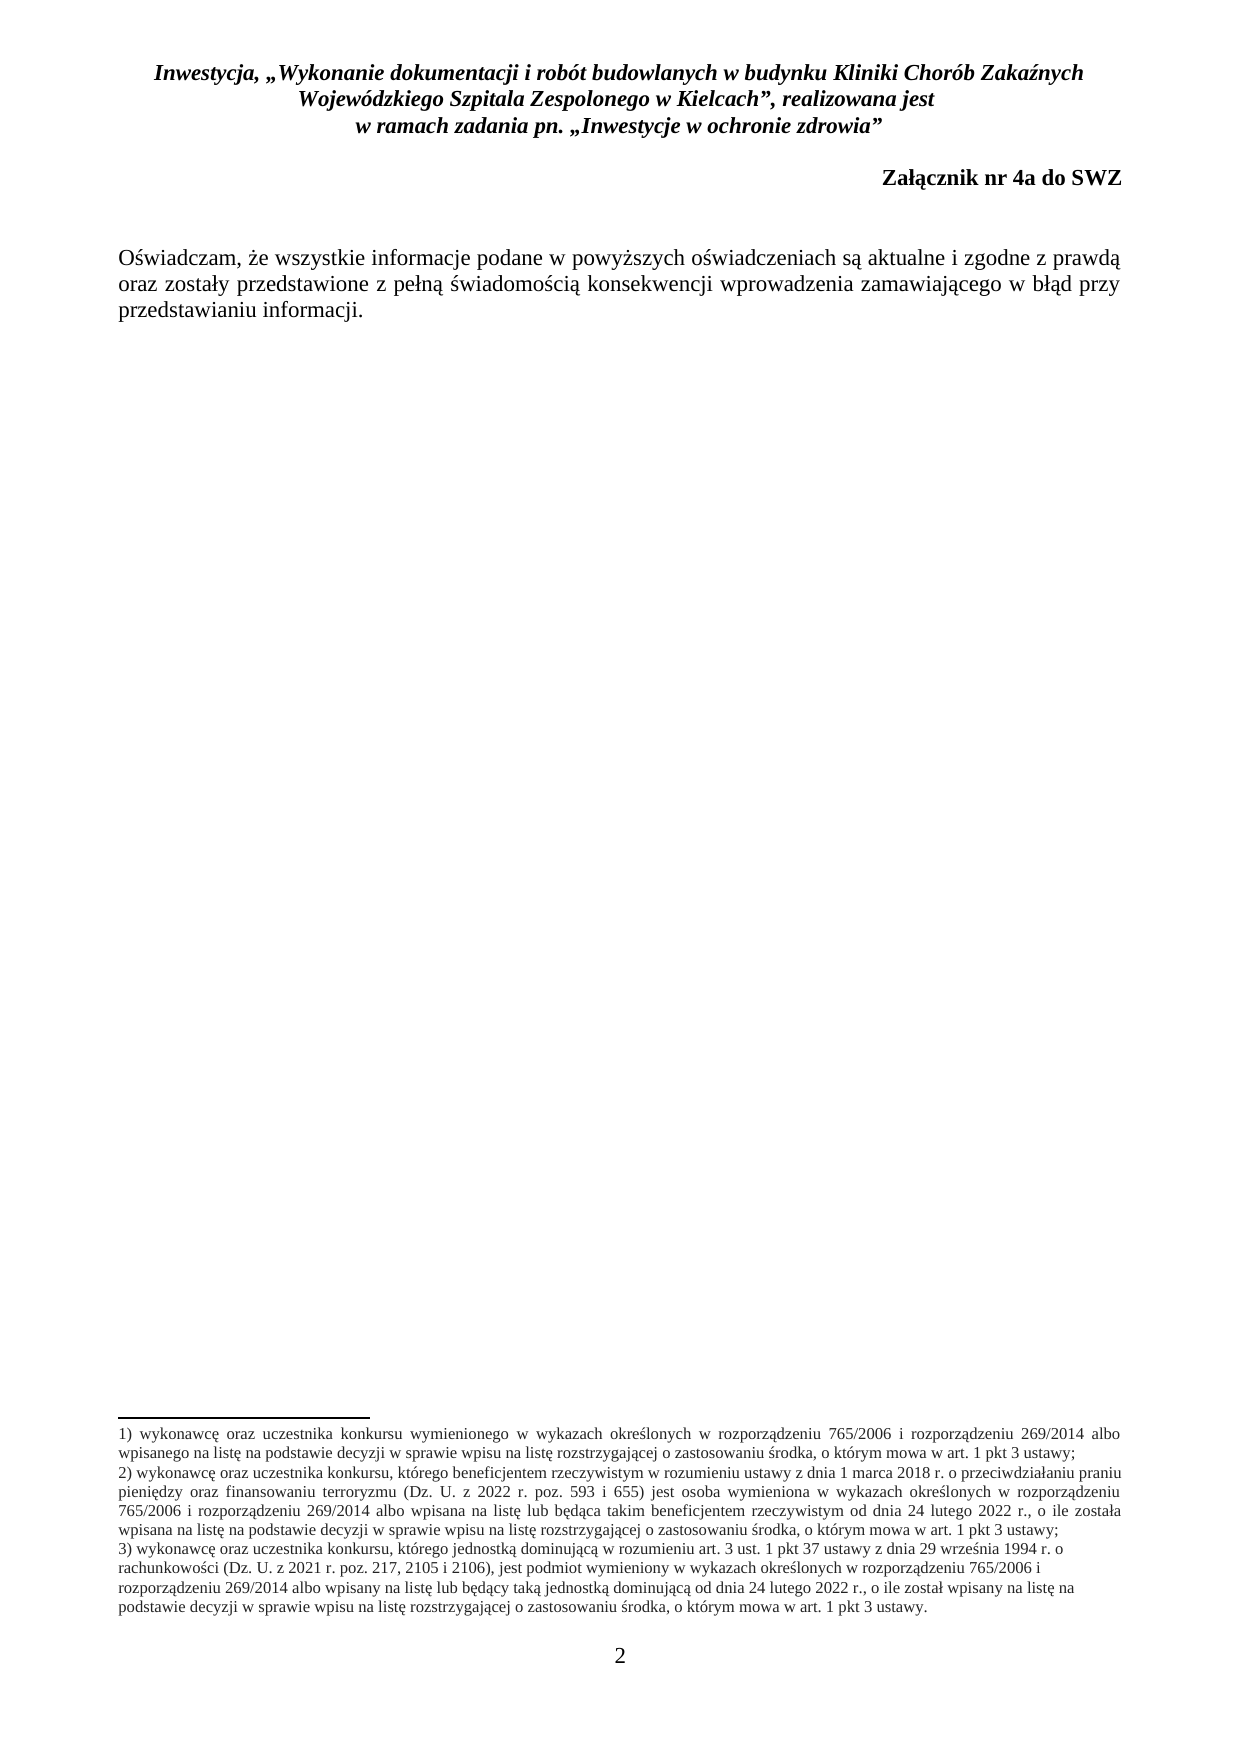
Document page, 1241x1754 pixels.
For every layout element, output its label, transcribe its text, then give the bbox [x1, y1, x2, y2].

text Oświadczam, że wszystkie informacje podane w powyższych oświadczeniach są aktualne i zgodne z prawdą oraz zostały przedstawione z pełną świadomością konsekwencji wprowadzenia zamawiającego w błąd przy przedstawianiu informacji. [118, 243, 1122, 323]
